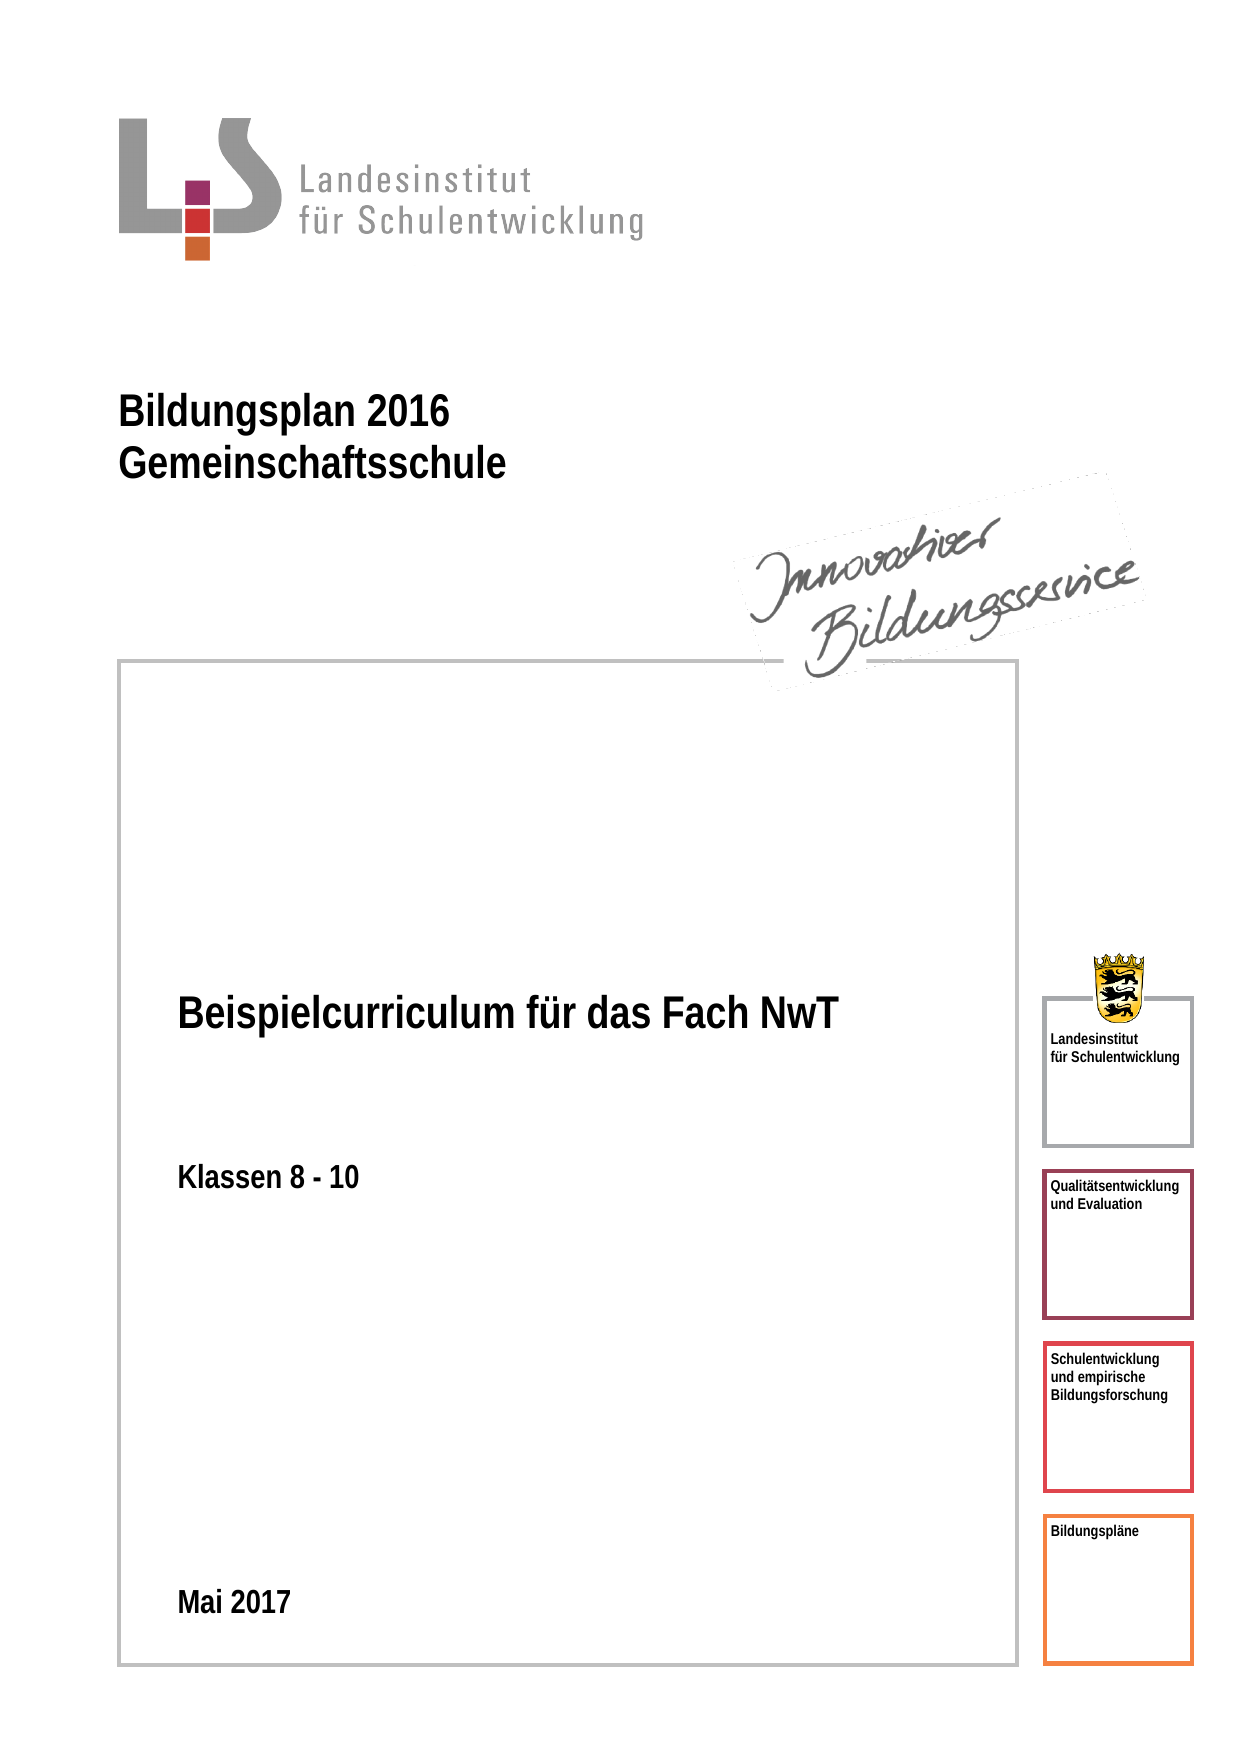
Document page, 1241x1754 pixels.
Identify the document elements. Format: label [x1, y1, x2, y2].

picture [1093, 952, 1144, 1023]
picture [118, 118, 643, 266]
picture [732, 471, 1146, 691]
